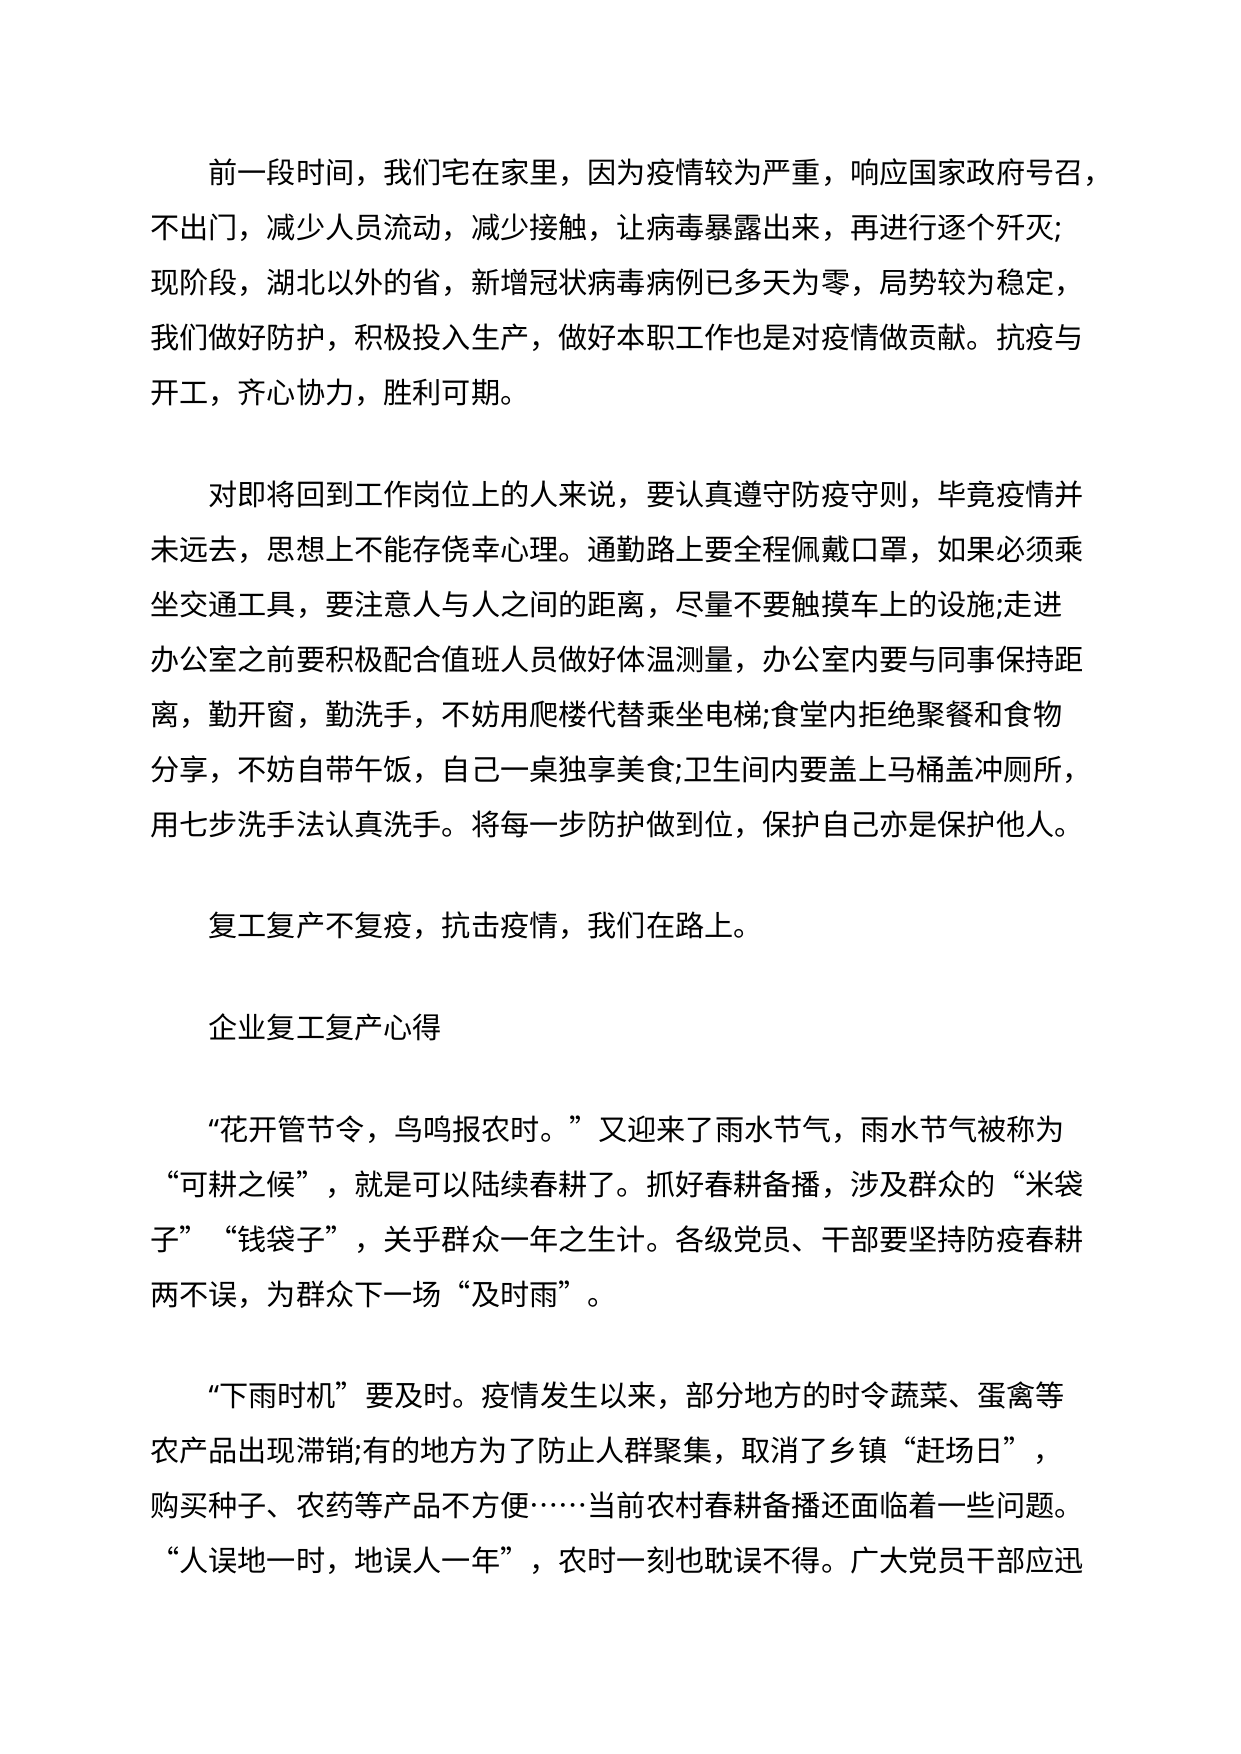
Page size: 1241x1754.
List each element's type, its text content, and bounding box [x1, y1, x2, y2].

text 对即将回到工作岗位上的人来说，要认真遵守防疫守则，毕竟疫情并未远去，思想上不能存侥幸心理。通勤路上要全程佩戴口罩，如果必须乘坐交通工具，要注意人与人之间的距离，尽量不要触摸车上的设施;走进办公室之前要积极配合值班人员做好体温测量，办公室内要与同事保持距离，勤开窗，勤洗手，不妨用爬楼代替乘坐电梯;食堂内拒绝聚餐和食物分享，不妨自带午饭，自己一桌独享美食;卫生间内要盖上马桶盖冲厕所，用七步洗手法认真洗手。将每一步防护做到位，保护自己亦是保护他人。 [150, 471, 1090, 843]
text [150, 1373, 1090, 1580]
text 前一段时间，我们宅在家里，因为疫情较为严重，响应国家政府号召，不出门，减少人员流动，减少接触，让病毒暴露出来，再进行逐个歼灭;现阶段，湖北以外的省，新增冠状病毒病例已多天为零，局势较为稳定，我们做好防护，积极投入生产，做好本职工作也是对疫情做贡献。抗疫与开工，齐心协力，胜利可期。 [150, 150, 1090, 412]
text “花开管节令，鸟鸣报农时。”又迎来了雨水节气，雨水节气被称为“可耕之候”，就是可以陆续春耕了。抓好春耕备播，涉及群众的“米袋子”“钱袋子”，关乎群众一年之生计。各级党员、干部要坚持防疫春耕两不误，为群众下一场“及时雨”。 [150, 1106, 1090, 1313]
text 企业复工复产心得 [150, 1005, 1090, 1047]
text 复工复产不复疫，抗击疫情，我们在路上。 [150, 903, 1090, 945]
